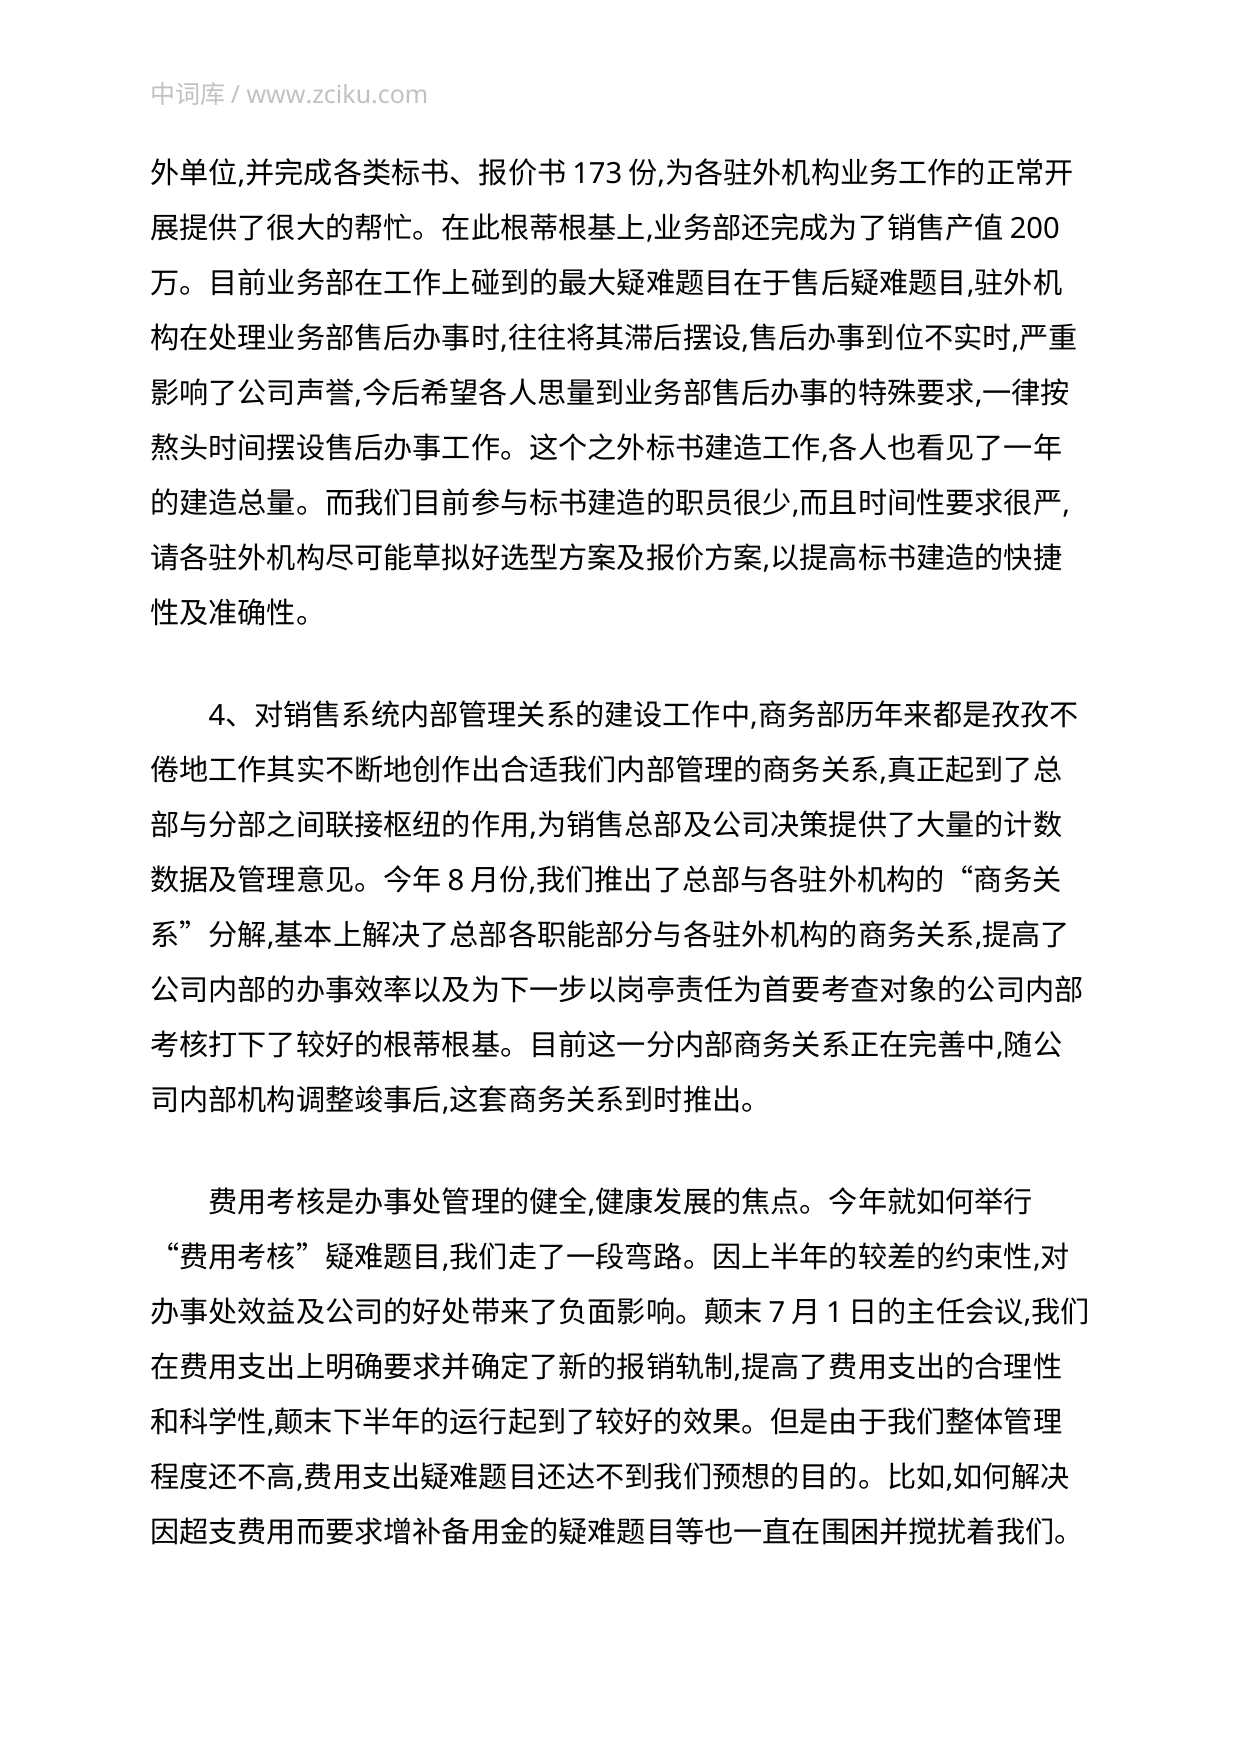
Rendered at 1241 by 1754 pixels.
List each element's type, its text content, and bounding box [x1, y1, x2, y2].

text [150, 150, 1090, 632]
text 4、对销售系统内部管理关系的建设工作中,商务部历年来都是孜孜不倦地工作其实不断地创作出合适我们内部管理的商务关系,真正起到了总部与分部之间联接枢纽的作用,为销售总部及公司决策提供了大量的计数数据及管理意见。今年8月份,我们推出了总部与各驻外机构的“商务关系”分解,基本上解决了总部各职能部分与各驻外机构的商务关系,提高了公司内部的办事效率以及为下一步以岗亭责任为首要考查对象的公司内部考核打下了较好的根蒂根基。目前这一分内部商务关系正在完善中,随公司内部机构调整竣事后,这套商务关系到时推出。 [150, 692, 1090, 1119]
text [150, 1179, 1090, 1551]
